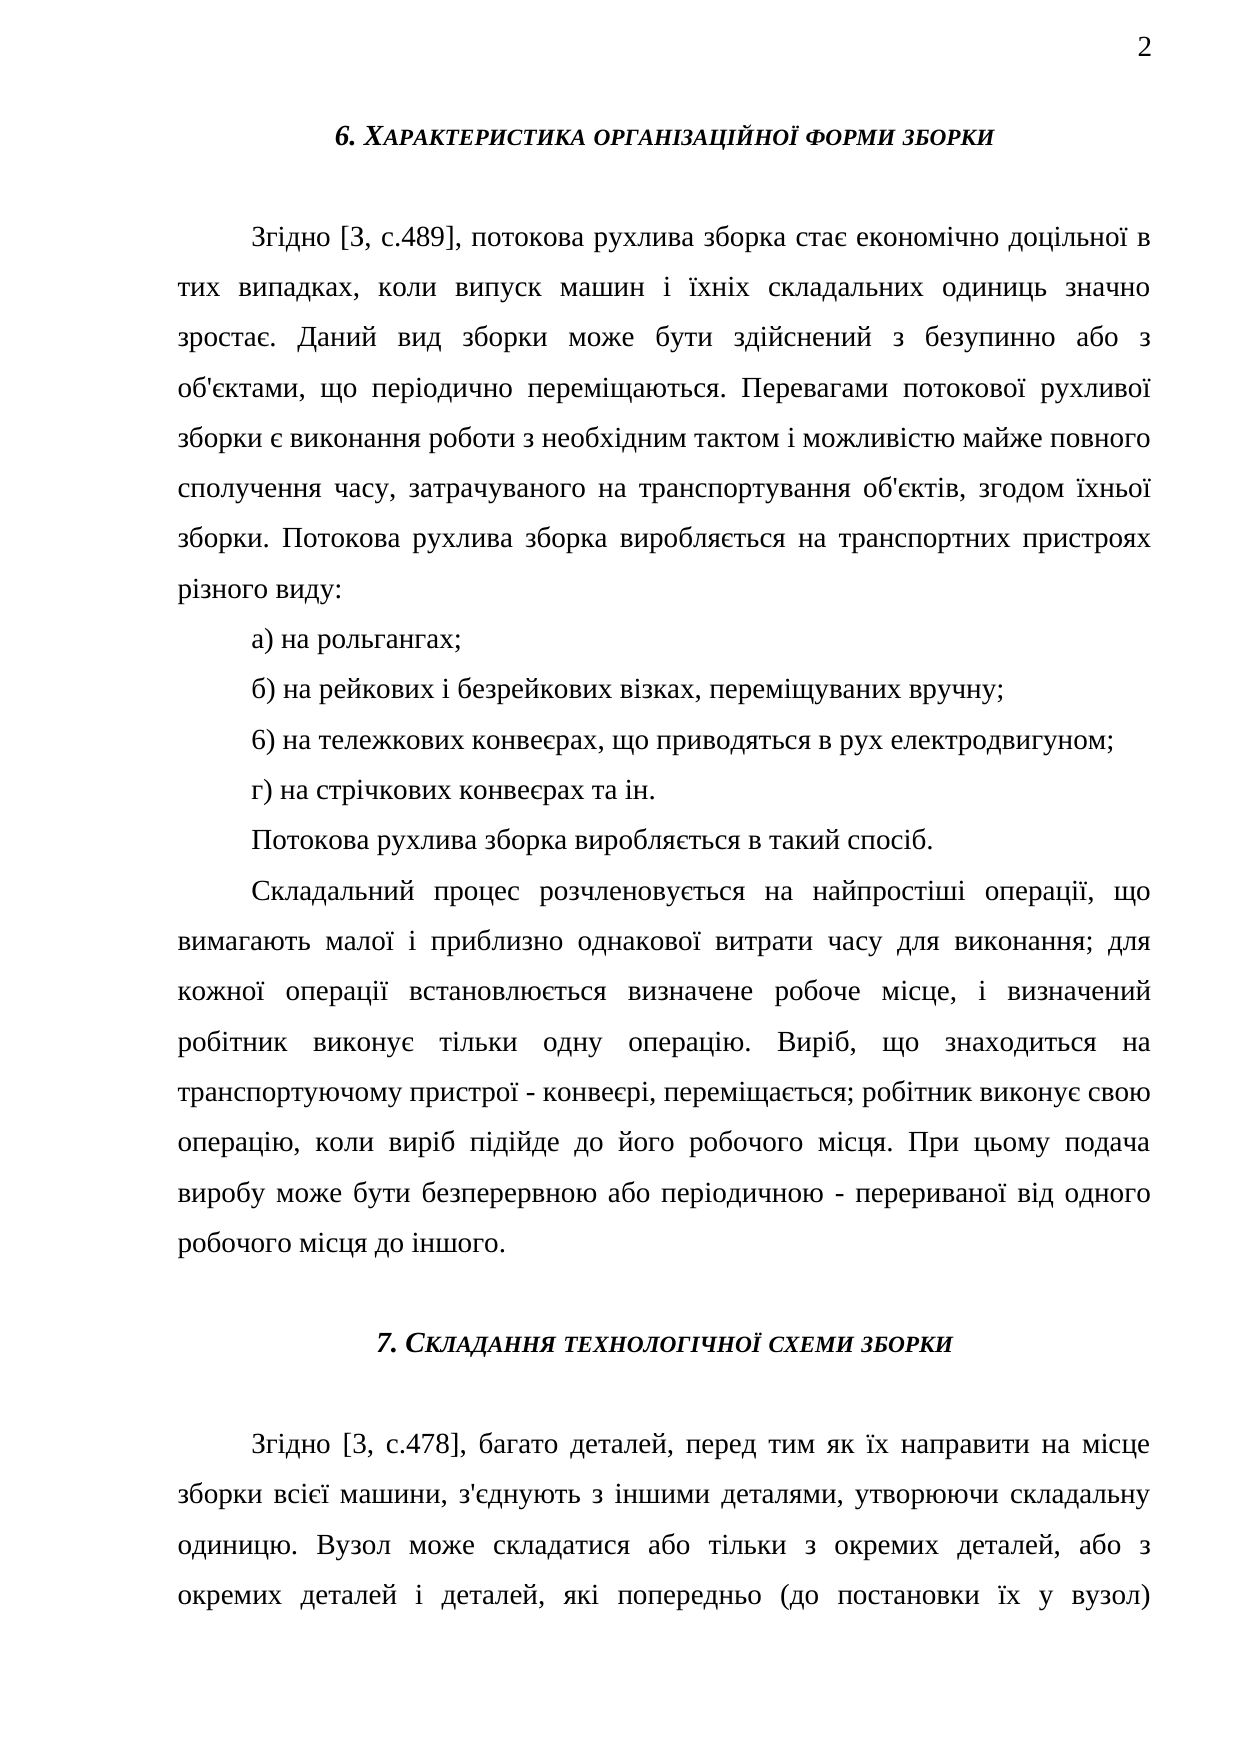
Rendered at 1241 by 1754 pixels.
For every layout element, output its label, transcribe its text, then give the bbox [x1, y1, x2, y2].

text г) на стрічкових конвеєрах та ін. [177, 772, 1152, 806]
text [177, 1426, 1152, 1611]
text Складальний процес розчленовується на найпростіші операції, що вимагають малої і приблизно однакової витрати часу для виконання; для кожної операції встановлюється визначене робоче місце, і визначений робітник виконує тільки одну операцію. Виріб, що знаходиться на транспортуючому пристрої - конвеєрі, переміщається; робітник виконує свою операцію, коли виріб підійде до його робочого місця. При цьому подача виробу може бути безперервною або періодичною - перериваної від одного робочого місця до іншого. [177, 873, 1152, 1258]
text Згідно [З, с.489], потокова рухлива зборка стає економічно доцільної в тих випадках, коли випуск машин і їхніх складальних одиниць значно зростає. Даний вид зборки може бути здійснений з безупинно або з об'єктами, що періодично переміщаються. Перевагами потокової рухливої зборки є виконання роботи з необхідним тактом і можливістю майже повного сполучення часу, затрачуваного на транспортування об'єктів, згодом їхньої зборки. Потокова рухлива зборка виробляється на транспортних пристроях різного виду: [177, 219, 1152, 604]
text 6) на тележкових конвеєрах, що приводяться в рух електродвигуном; [177, 722, 1152, 755]
text б) на рейкових і безрейкових візках, переміщуваних вручну; [177, 672, 1152, 705]
subtitle 6. Характеристика організаційної форми зборки [177, 118, 1152, 152]
text Потокова рухлива зборка виробляється в такий спосіб. [177, 822, 1152, 856]
text а) на рольгангах; [177, 621, 1152, 655]
subtitle 7. Складання технологічної схеми зборки [177, 1326, 1152, 1359]
